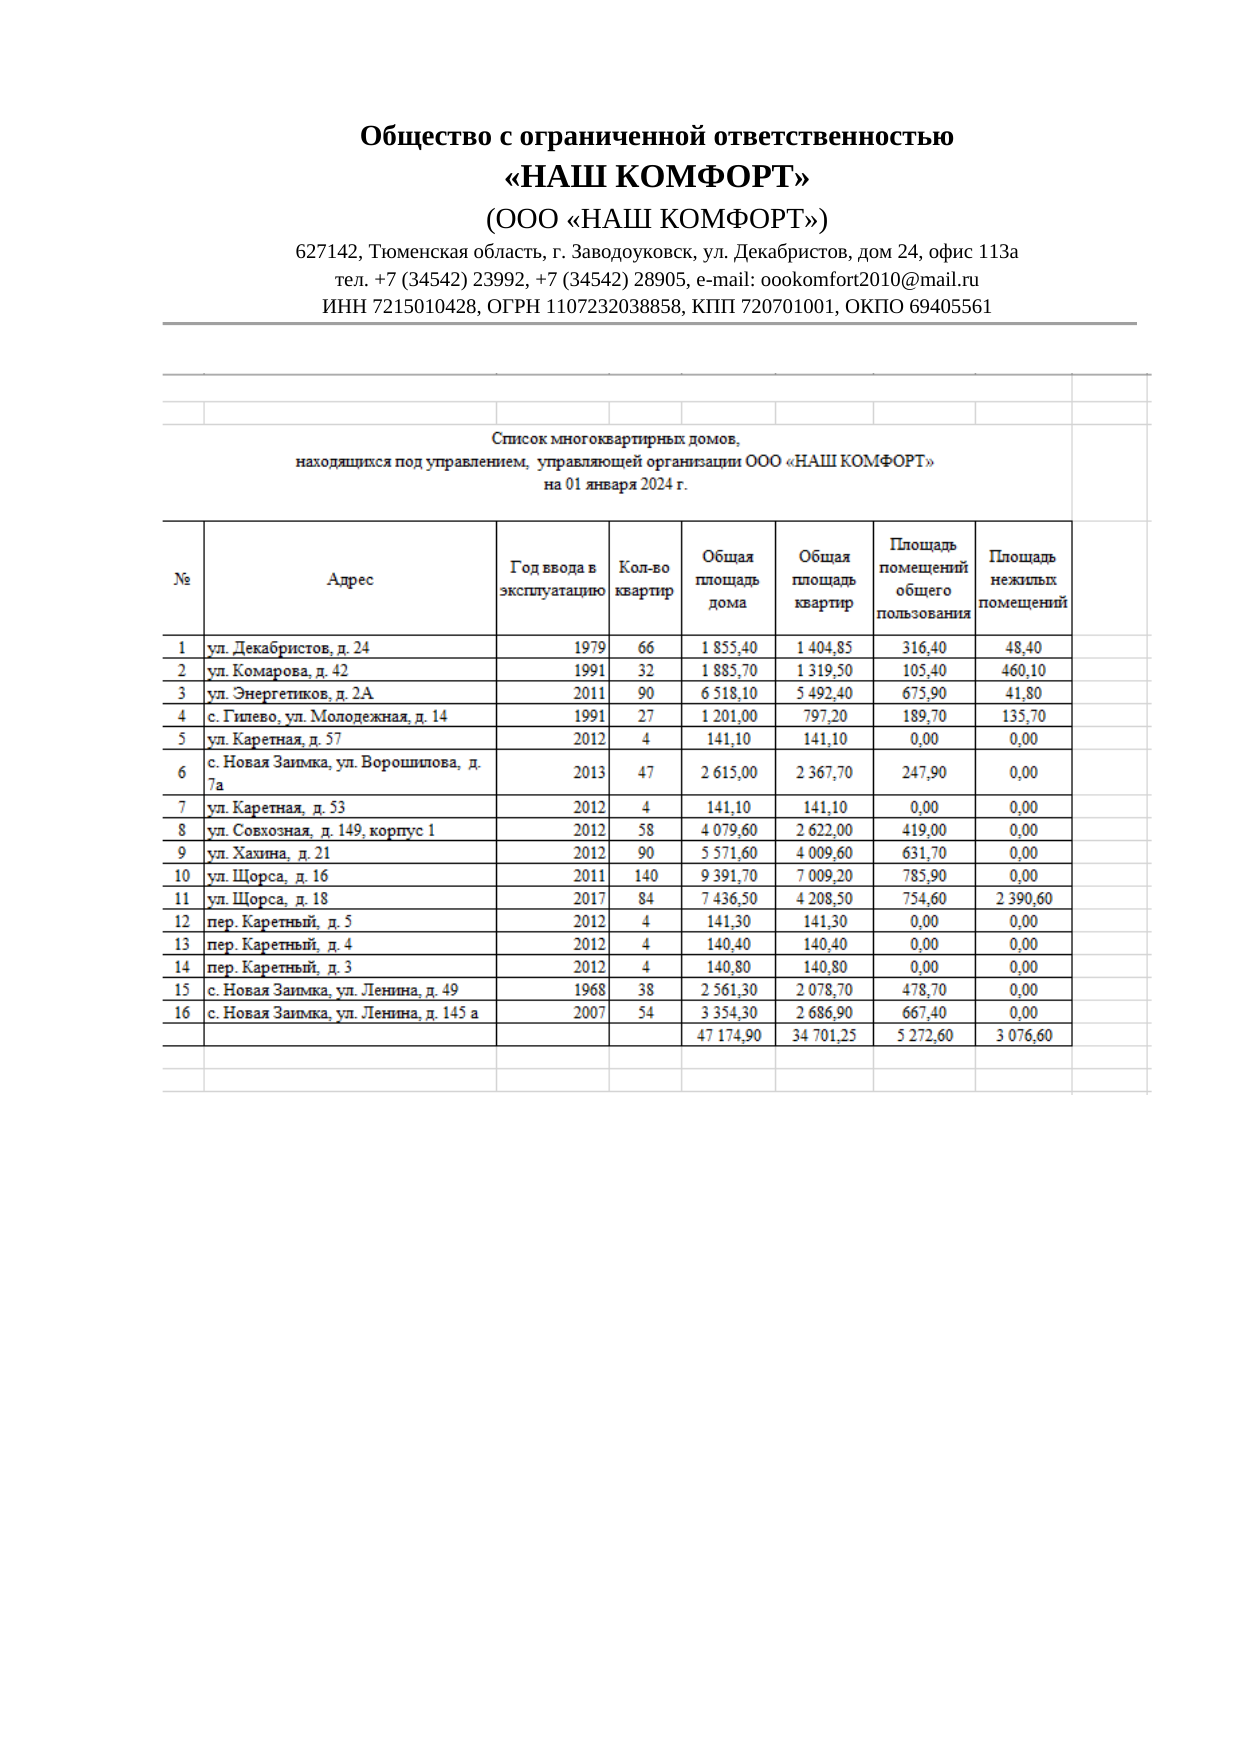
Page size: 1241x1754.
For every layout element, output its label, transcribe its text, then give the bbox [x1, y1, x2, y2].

text «НАШ КОМФОРТ» [162, 157, 1152, 195]
text 627142, Тюменская область, г. Заводоуковск, ул. Декабристов, дом 24, офис 113а [162, 239, 1152, 263]
text тел. +7 (34542) 23992, +7 (34542) 28905, e-mail: oookomfort2010@mail.ru [162, 267, 1152, 291]
text (ООО «НАШ КОМФОРТ») [162, 201, 1152, 234]
picture [162, 373, 1152, 1095]
text ИНН 7215010428, ОГРН 1107232038858, КПП 720701001, ОКПО 69405561 [162, 294, 1152, 318]
text Общество с ограниченной ответственностью [162, 118, 1152, 152]
